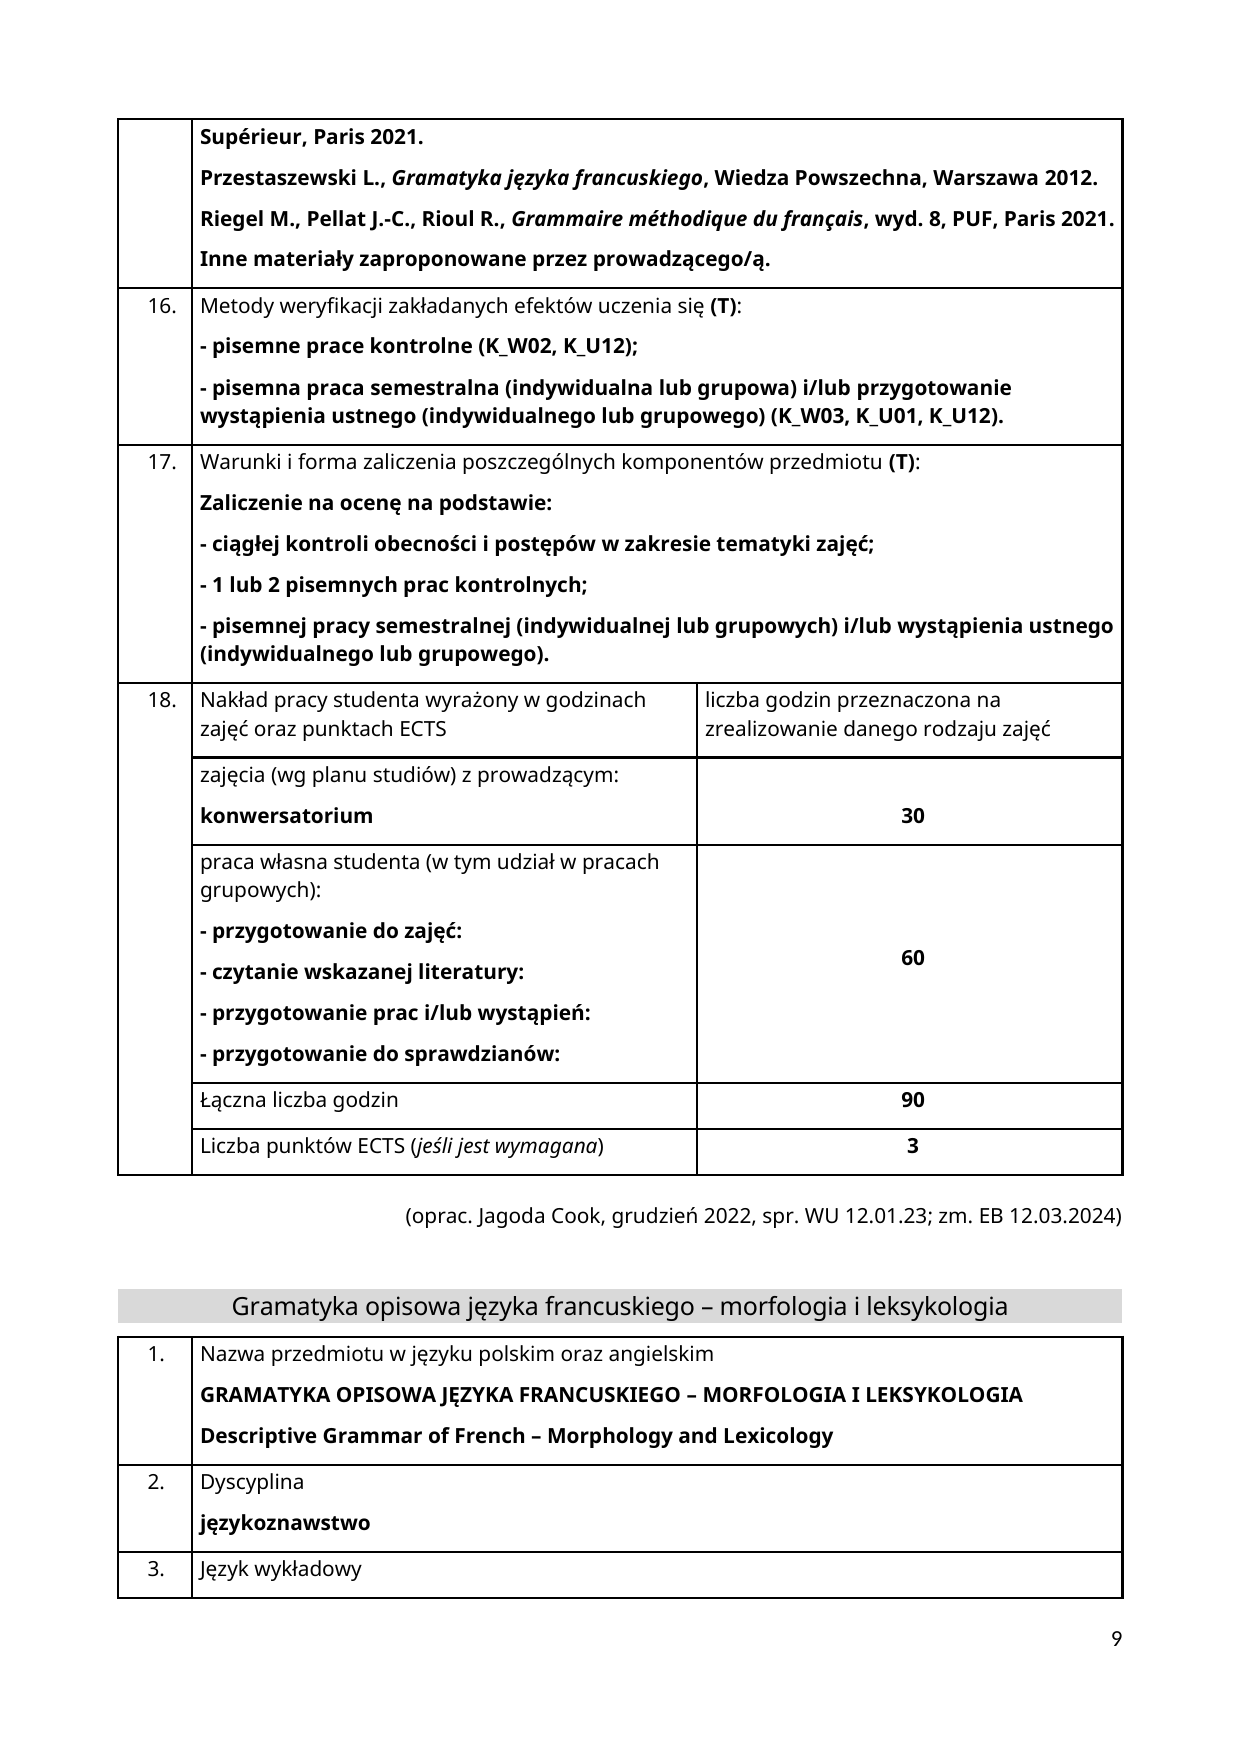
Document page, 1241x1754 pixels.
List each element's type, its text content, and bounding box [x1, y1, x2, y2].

table_cell [119, 446, 191, 682]
subtitle Gramatyka opisowa języka francuskiego – morfologia i leksykologia [118, 1289, 1122, 1323]
table_cell [119, 120, 191, 287]
table_cell [119, 289, 191, 443]
table_cell zajęcia (wg planu studiów) z prowadzącym: konwersatorium [193, 759, 696, 843]
table_cell Nakład pracy studenta wyrażony w godzinach zajęć oraz punktach ECTS [193, 684, 696, 756]
table_cell [119, 1466, 191, 1551]
table_cell Warunki i forma zaliczenia poszczególnych komponentów przedmiotu (T): Zaliczenie na ocenę na podstawie: - ciągłej kontroli obecności i postępów w zakresie tematyki zajęć; - 1 lub 2 pisemnych prac kontrolnych; - pisemnej pracy semestralnej (indywidualnej lub grupowych) i/lub wystąpienia ustnego (indywidualnego lub grupowego). [193, 446, 1121, 682]
table_cell 3 [698, 1130, 1121, 1174]
table_cell Dyscyplina językoznawstwo [193, 1466, 1121, 1551]
table_cell Łączna liczba godzin [193, 1084, 696, 1128]
table_cell praca własna studenta (w tym udział w pracach grupowych): - przygotowanie do zajęć: - czytanie wskazanej literatury: - przygotowanie prac i/lub wystąpień: - przygotowanie do sprawdzianów: [193, 846, 696, 1082]
table_cell Metody weryfikacji zakładanych efektów uczenia się (T): - pisemne prace kontrolne (K_W02, K_U12); - pisemna praca semestralna (indywidualna lub grupowa) i/lub przygotowanie wystąpienia ustnego (indywidualnego lub grupowego) (K_W03, K_U01, K_U12). [193, 289, 1121, 443]
table_cell 60 [698, 846, 1121, 1082]
table_header [119, 1338, 191, 1464]
table_header Nazwa przedmiotu w języku polskim oraz angielskim GRAMATYKA OPISOWA JĘZYKA FRANCUSKIEGO – MORFOLOGIA I LEKSYKOLOGIA Descriptive Grammar of French – Morphology and Lexicology [193, 1338, 1121, 1464]
table_cell Liczba punktów ECTS (jeśli jest wymagana) [193, 1130, 696, 1174]
table_cell [119, 684, 191, 1174]
table_cell 30 [698, 759, 1121, 843]
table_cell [193, 120, 1121, 287]
table_cell 90 [698, 1084, 1121, 1128]
table_cell [119, 1553, 191, 1597]
table_cell liczba godzin przeznaczona na zrealizowanie danego rodzaju zajęć [698, 684, 1121, 756]
text (oprac. Jagoda Cook, grudzień 2022, spr. WU 12.01.23; zm. EB 12.03.2024) [118, 1201, 1122, 1230]
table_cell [193, 1553, 1121, 1597]
